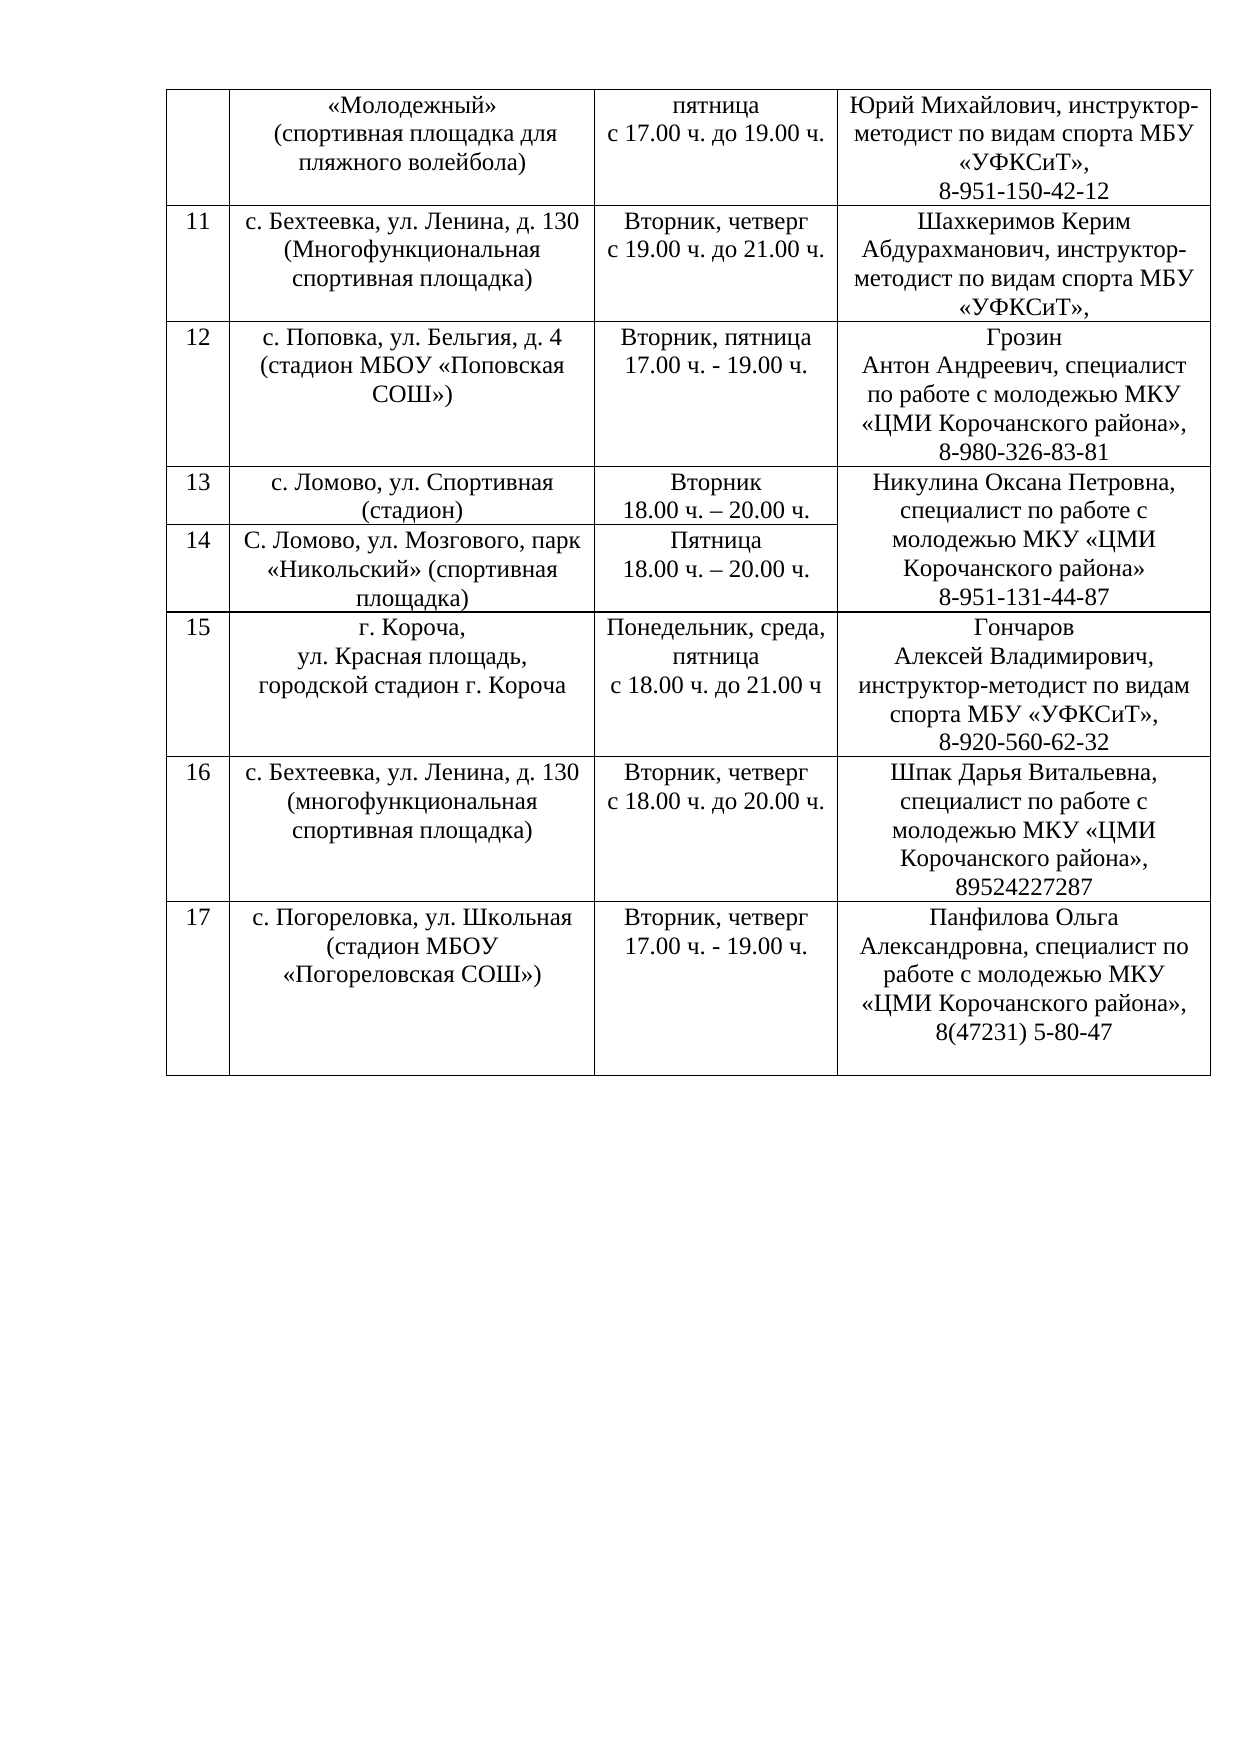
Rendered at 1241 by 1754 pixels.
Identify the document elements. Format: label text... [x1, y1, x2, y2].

table_cell с. Бехтеевка, ул. Ленина, д. 130 (многофункциональная спортивная площадка) [230, 757, 594, 901]
table_cell Вторник, пятница 17.00 ч. - 19.00 ч. [595, 322, 837, 466]
table_cell с. Погореловка, ул. Школьная (стадион МБОУ «Погореловская СОШ») [230, 902, 594, 1074]
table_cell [595, 90, 837, 205]
table_cell с. Поповка, ул. Бельгия, д. 4 (стадион МБОУ «Поповская СОШ») [230, 322, 594, 466]
table_cell Никулина Оксана Петровна, специалист по работе с молодежью МКУ «ЦМИ Корочанского района» 8-951-131-44-87 [838, 467, 1210, 611]
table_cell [838, 90, 1210, 205]
table_cell 17 [167, 902, 229, 1074]
table_cell Понедельник, среда, пятница с 18.00 ч. до 21.00 ч [595, 613, 837, 756]
table_cell С. Ломово, ул. Мозгового, парк «Никольский» (спортивная площадка) [230, 525, 594, 611]
table_cell 14 [167, 525, 229, 611]
table_cell с. Ломово, ул. Спортивная (стадион) [230, 467, 594, 524]
table_cell 10 [167, 90, 229, 205]
table_cell Вторник, четверг с 19.00 ч. до 21.00 ч. [595, 206, 837, 321]
table_cell Гончаров Алексей Владимирович, инструктор-методист по видам спорта МБУ «УФКСиТ», 8-920-560-62-32 [838, 613, 1210, 756]
table_cell 12 [167, 322, 229, 466]
table_cell Пятница 18.00 ч. – 20.00 ч. [595, 525, 837, 611]
table_cell Грозин Антон Андреевич, специалист по работе с молодежью МКУ «ЦМИ Корочанского района», 8-980-326-83-81 [838, 322, 1210, 466]
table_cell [230, 90, 594, 205]
table_cell 15 [167, 613, 229, 756]
table_cell 16 [167, 757, 229, 901]
table_cell Шпак Дарья Витальевна, специалист по работе с молодежью МКУ «ЦМИ Корочанского района», 89524227287 [838, 757, 1210, 901]
table_cell Панфилова Ольга Александровна, специалист по работе с молодежью МКУ «ЦМИ Корочанского района», 8(47231) 5-80-47 [838, 902, 1210, 1074]
table_cell Вторник, четверг 17.00 ч. - 19.00 ч. [595, 902, 837, 1074]
table_cell Вторник, четверг с 18.00 ч. до 20.00 ч. [595, 757, 837, 901]
table_cell г. Короча, ул. Красная площадь, городской стадион г. Короча [230, 613, 594, 756]
table_cell с. Бехтеевка, ул. Ленина, д. 130 (Многофункциональная спортивная площадка) [230, 206, 594, 321]
table_cell Вторник 18.00 ч. – 20.00 ч. [595, 467, 837, 524]
table_cell 13 [167, 467, 229, 524]
table_cell Шахкеримов Керим Абдурахманович, инструктор-методист по видам спорта МБУ «УФКСиТ», [838, 206, 1210, 321]
table_cell 11 [167, 206, 229, 321]
